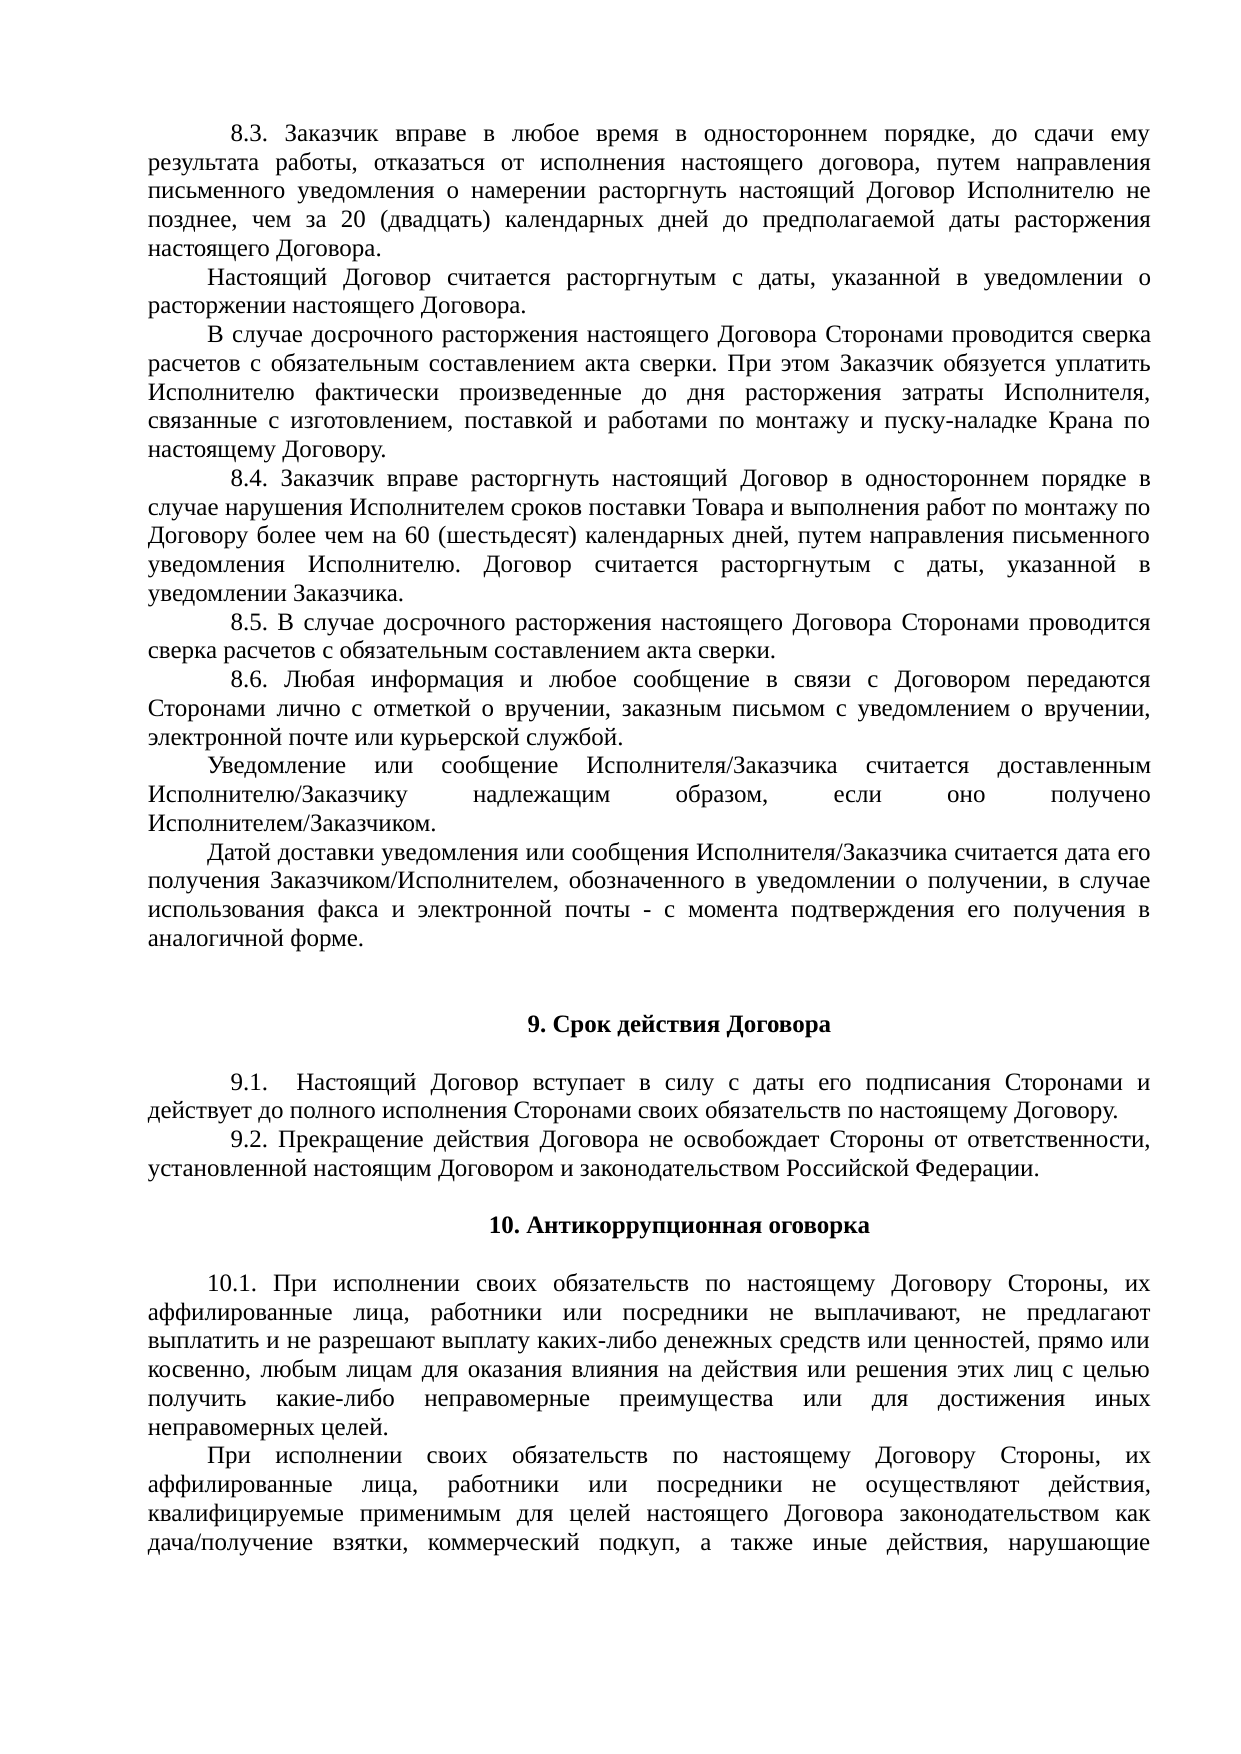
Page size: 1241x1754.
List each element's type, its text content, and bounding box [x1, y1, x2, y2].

text 10.1. При исполнении своих обязательств по настоящему Договору Стороны, их аффилированные лица, работники или посредники не выплачивают, не предлагают выплатить и не разрешают выплату каких-либо денежных средств или ценностей, прямо или косвенно, любым лицам для оказания влияния на действия или решения этих лиц с целью получить какие-либо неправомерные преимущества или для достижения иных неправомерных целей. [148, 1268, 1152, 1441]
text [148, 1441, 1152, 1556]
text В случае досрочного расторжения настоящего Договора Сторонами проводится сверка расчетов с обязательным составлением акта сверки. При этом Заказчик обязуется уплатить Исполнителю фактически произведенные до дня расторжения затраты Исполнителя, связанные с изготовлением, поставкой и работами по монтажу и пуску-наладке Крана по настоящему Договору. [148, 319, 1152, 463]
text 10. Антикоррупционная оговорка [148, 1211, 1152, 1239]
text Настоящий Договор считается расторгнутым с даты, указанной в уведомлении о расторжении настоящего Договора. [148, 262, 1152, 319]
text 8.5. В случае досрочного расторжения настоящего Договора Сторонами проводится сверка расчетов с обязательным составлением акта сверки. [148, 607, 1152, 664]
text 8.4. Заказчик вправе расторгнуть настоящий Договор в одностороннем порядке в случае нарушения Исполнителем сроков поставки Товара и выполнения работ по монтажу по Договору более чем на 60 (шестьдесят) календарных дней, путем направления письменного уведомления Исполнителю. Договор считается расторгнутым с даты, указанной в уведомлении Заказчика. [148, 463, 1152, 607]
text 8.6. Любая информация и любое сообщение в связи с Договором передаются Сторонами лично с отметкой о вручении, заказным письмом с уведомлением о вручении, электронной почте или курьерской службой. [148, 664, 1152, 751]
text 8.3. Заказчик вправе в любое время в одностороннем порядке, до сдачи ему результата работы, отказаться от исполнения настоящего договора, путем направления письменного уведомления о намерении расторгнуть настоящий Договор Исполнителю не позднее, чем за 20 (двадцать) календарных дней до предполагаемой даты расторжения настоящего Договора. [148, 118, 1152, 262]
text 9.2. Прекращение действия Договора не освобождает Стороны от ответственности, установленной настоящим Договором и законодательством Российской Федерации. [148, 1124, 1152, 1182]
text Уведомление или сообщение Исполнителя/Заказчика считается доставленным Исполнителю/Заказчику надлежащим образом, если оно получено Исполнителем/Заказчиком. [148, 751, 1152, 837]
text 9.1. Настоящий Договор вступает в силу с даты его подписания Сторонами и действует до полного исполнения Сторонами своих обязательств по настоящему Договору. [148, 1067, 1152, 1124]
text Датой доставки уведомления или сообщения Исполнителя/Заказчика считается дата его получения Заказчиком/Исполнителем, обозначенного в уведомлении о получении, в случае использования факса и электронной почты - с момента подтверждения его получения в аналогичной форме. [148, 837, 1152, 952]
text 9. Срок действия Договора [148, 1009, 1152, 1038]
